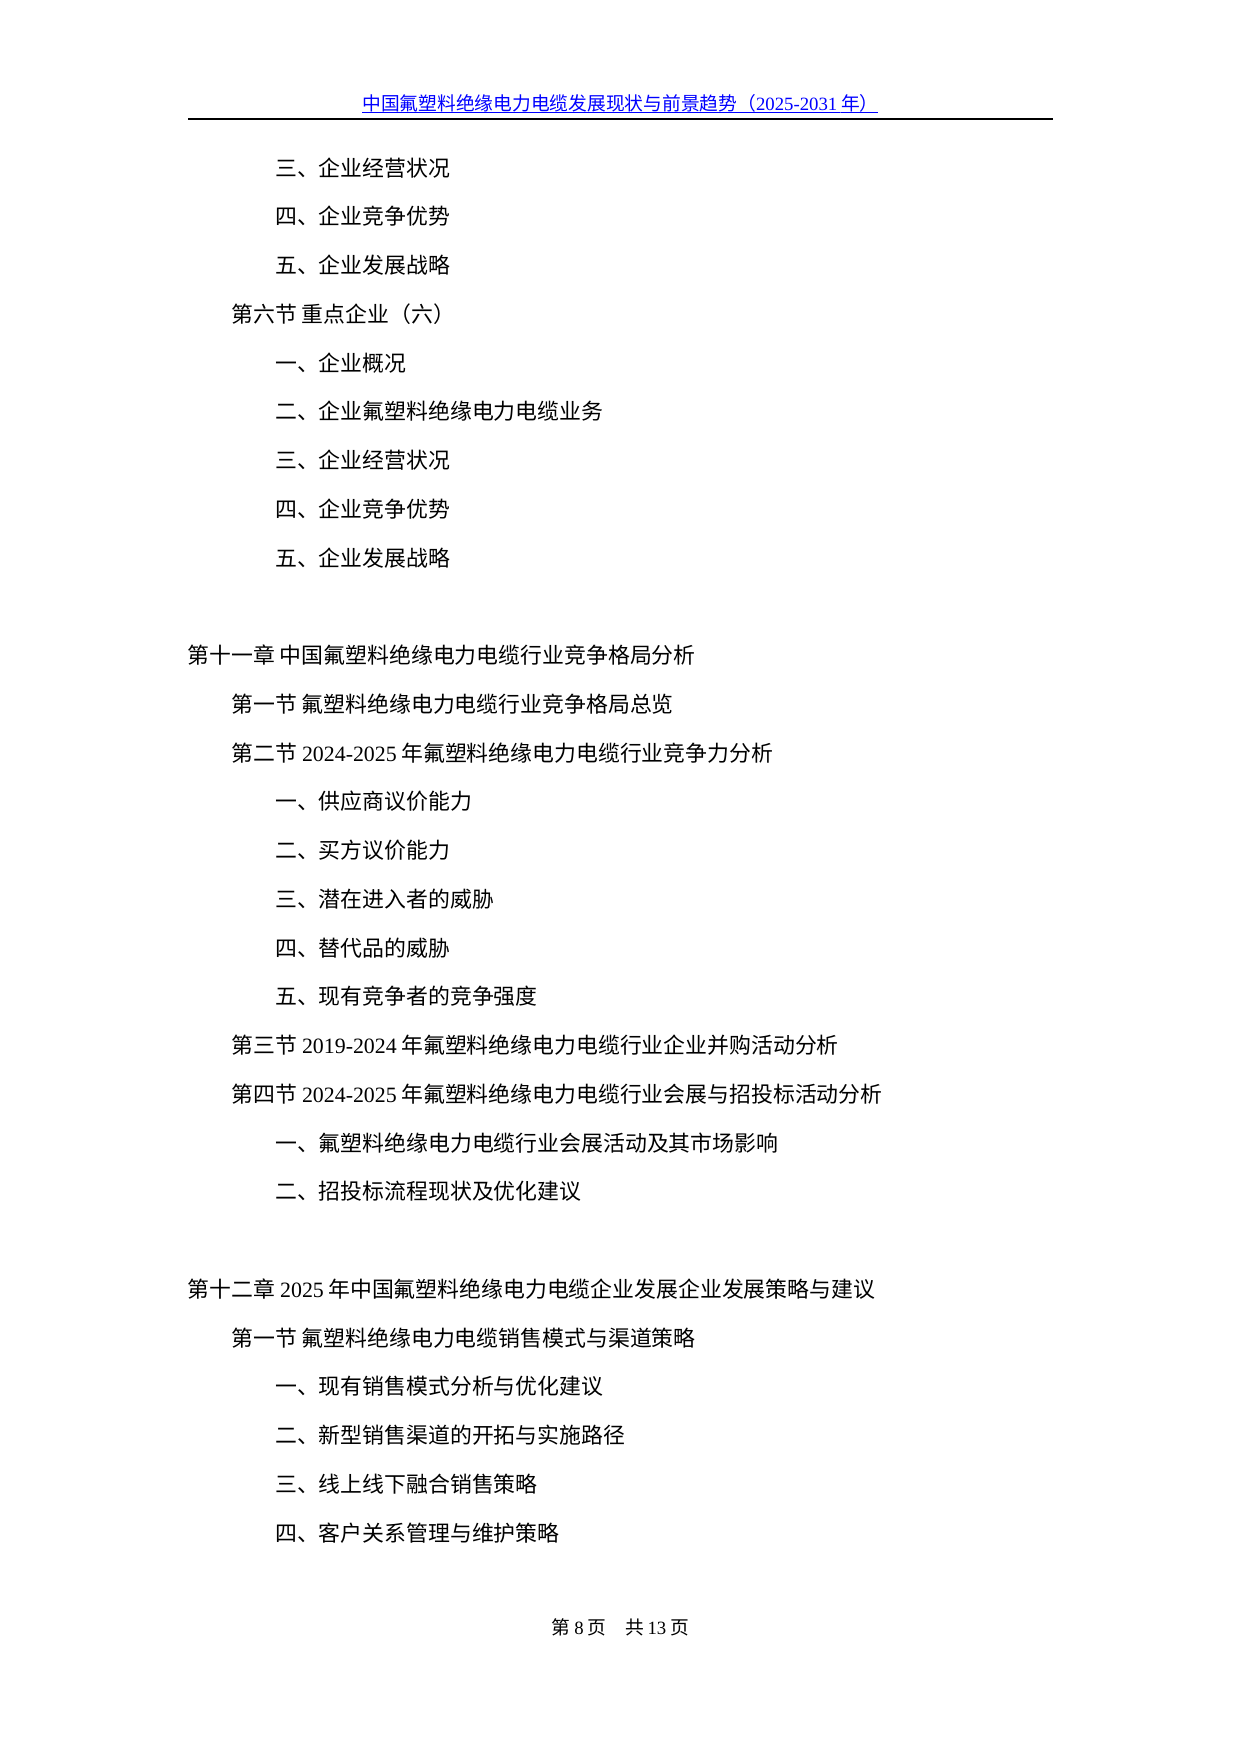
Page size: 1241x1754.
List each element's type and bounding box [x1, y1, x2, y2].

text [187, 150, 1053, 1548]
